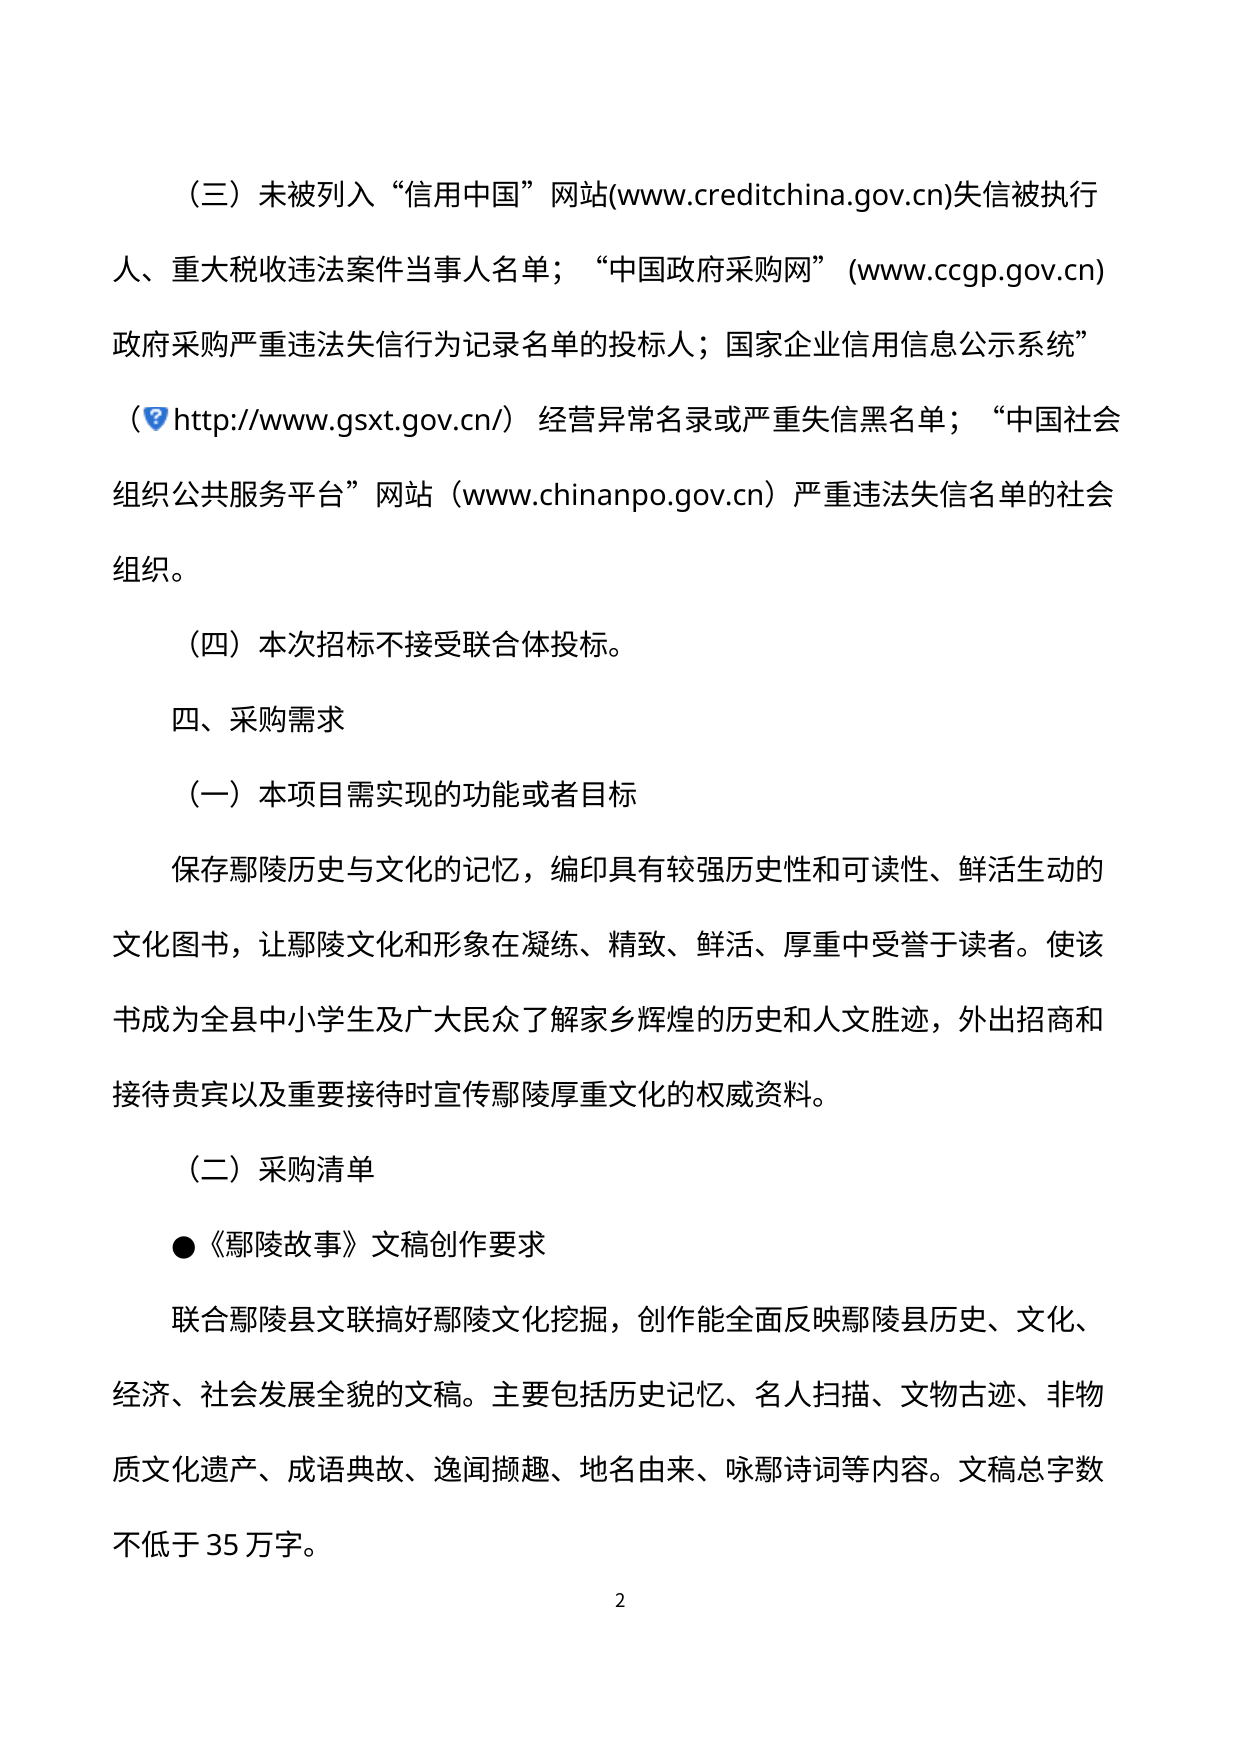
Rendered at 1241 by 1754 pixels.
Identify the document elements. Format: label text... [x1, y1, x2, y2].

text （三）未被列入“信用中国”网站(www.creditchina.gov.cn)失信被执行人、重大税收违法案件当事人名单；“中国政府采购网” (www.ccgp.gov.cn)政府采购严重违法失信行为记录名单的投标人；国家企业信用信息公示系统”（http://www.gsxt.gov.cn/） 经营异常名录或严重失信黑名单；“中国社会组织公共服务平台”网站（www.chinanpo.gov.cn）严重违法失信名单的社会组织。 [112, 155, 1128, 605]
text 联合鄢陵县文联搞好鄢陵文化挖掘，创作能全面反映鄢陵县历史、文化、经济、社会发展全貌的文稿。主要包括历史记忆、名人扫描、文物古迹、非物质文化遗产、成语典故、逸闻撷趣、地名由来、咏鄢诗词等内容。文稿总字数不低于35万字。 [112, 1280, 1128, 1580]
text ●《鄢陵故事》文稿创作要求 [112, 1205, 1128, 1280]
text （四）本次招标不接受联合体投标。 [112, 605, 1128, 680]
text 四、采购需求 [112, 680, 1128, 755]
text （一）本项目需实现的功能或者目标 [112, 755, 1128, 830]
text 保存鄢陵历史与文化的记忆，编印具有较强历史性和可读性、鲜活生动的文化图书，让鄢陵文化和形象在凝练、精致、鲜活、厚重中受誉于读者。使该书成为全县中小学生及广大民众了解家乡辉煌的历史和人文胜迹，外出招商和接待贵宾以及重要接待时宣传鄢陵厚重文化的权威资料。 [112, 830, 1128, 1130]
text （二）采购清单 [112, 1130, 1128, 1205]
picture [141, 407, 173, 431]
